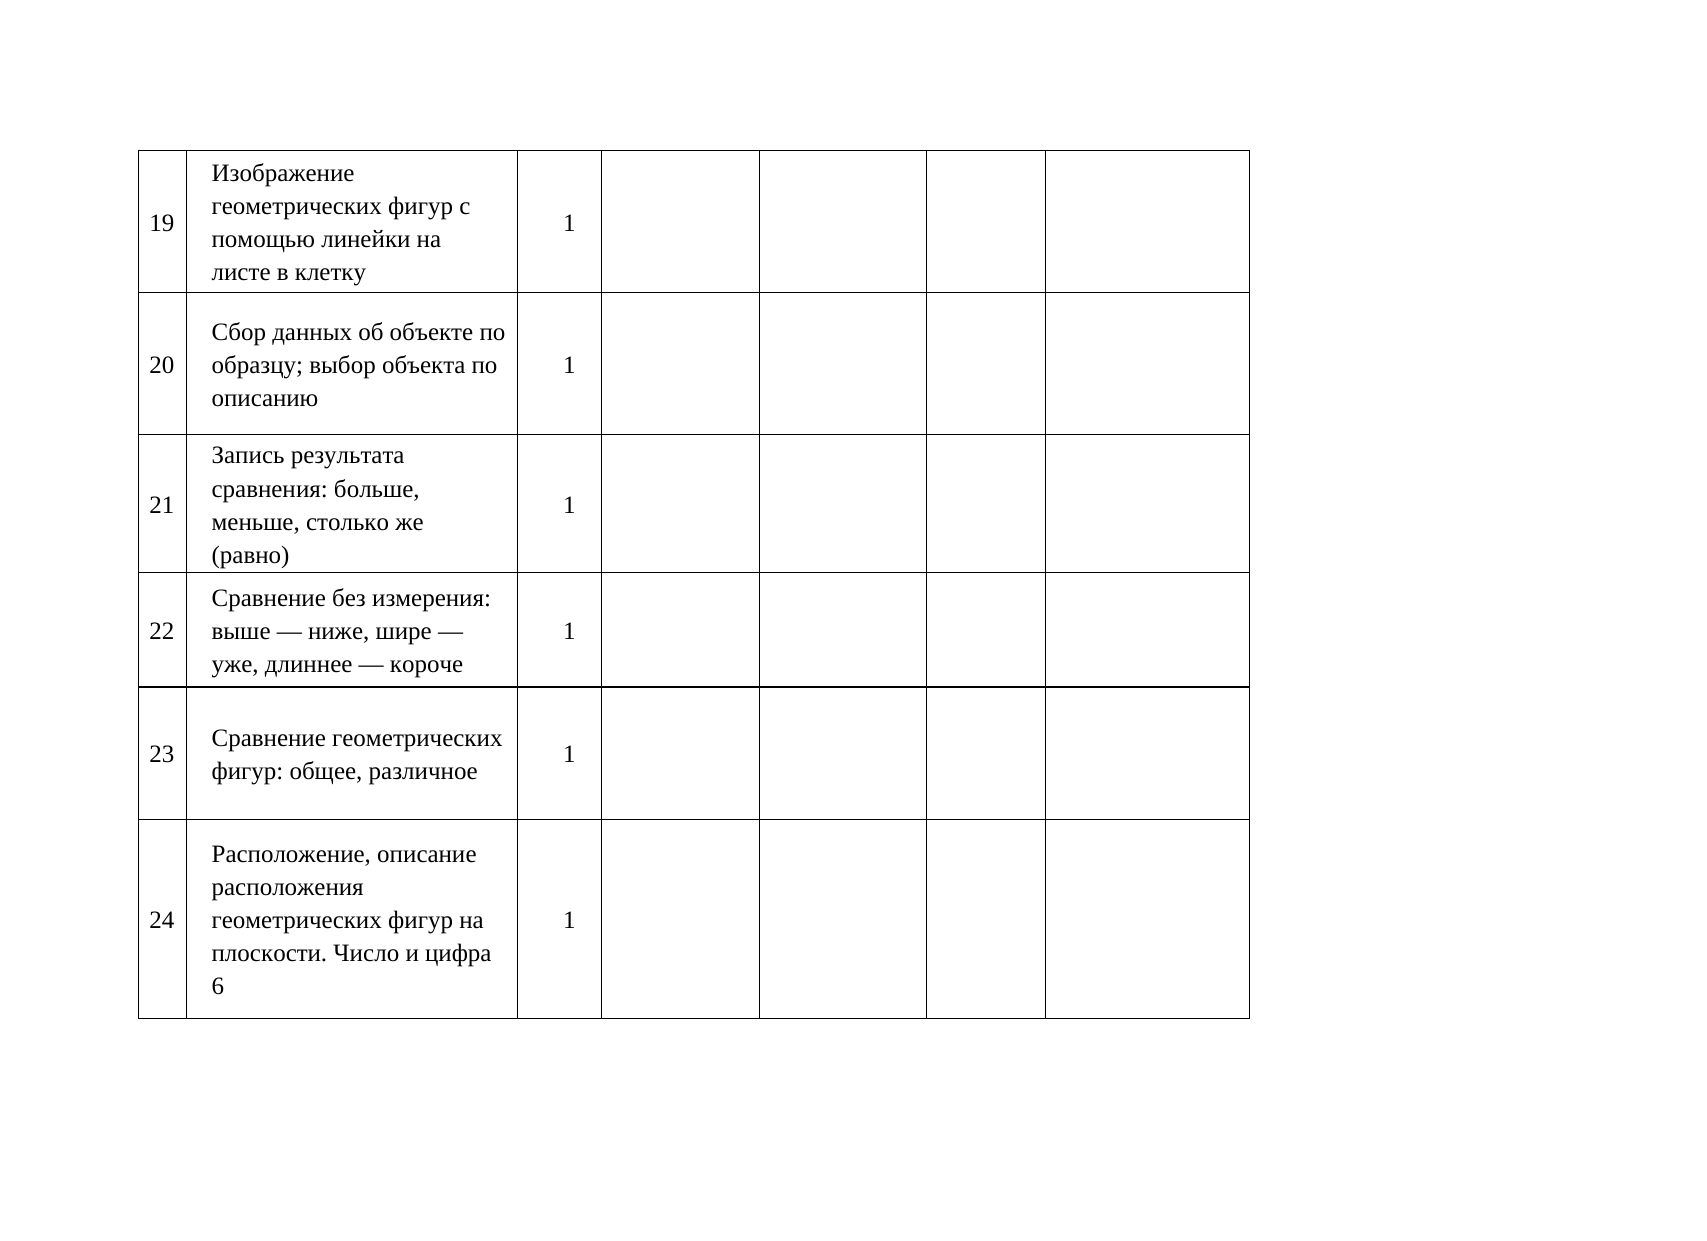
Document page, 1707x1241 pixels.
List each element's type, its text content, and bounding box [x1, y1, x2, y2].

table_cell Сравнение без измерения: выше — ниже, шире — уже, длиннее — короче [187, 573, 517, 686]
table_cell 1 [518, 688, 601, 819]
table_cell [760, 820, 926, 1018]
table_cell Сбор данных об объекте по образцу; выбор объекта по описанию [187, 293, 517, 434]
table_cell [760, 293, 926, 434]
table_cell [760, 435, 926, 572]
table_cell 20 [139, 293, 186, 434]
table_cell [1046, 688, 1249, 819]
table_cell [602, 151, 759, 292]
table_cell [1046, 293, 1249, 434]
table_cell [602, 688, 759, 819]
table_cell [927, 435, 1045, 572]
table_cell 1 [518, 293, 601, 434]
table_cell Запись результата сравнения: больше, меньше, столько же (равно) [187, 435, 517, 572]
table_cell [1046, 435, 1249, 572]
table_cell Изображение геометрических фигур с помощью линейки на листе в клетку [187, 151, 517, 292]
table_cell [760, 688, 926, 819]
table_cell [927, 293, 1045, 434]
table_cell 19 [139, 151, 186, 292]
table_cell [602, 293, 759, 434]
table_cell 24 [139, 820, 186, 1018]
table_cell 1 [518, 151, 601, 292]
table_cell 1 [518, 435, 601, 572]
table_cell [1046, 151, 1249, 292]
table_cell 22 [139, 573, 186, 686]
table_cell 1 [518, 573, 601, 686]
table_cell [602, 435, 759, 572]
table_cell [760, 151, 926, 292]
table_cell [927, 820, 1045, 1018]
table_cell [760, 573, 926, 686]
table_cell [927, 151, 1045, 292]
table_cell 21 [139, 435, 186, 572]
table_cell [602, 820, 759, 1018]
table_cell 1 [518, 820, 601, 1018]
table_cell Сравнение геометрических фигур: общее, различное [187, 688, 517, 819]
table_cell [1046, 820, 1249, 1018]
table_cell [927, 573, 1045, 686]
table_cell [602, 573, 759, 686]
table_cell [927, 688, 1045, 819]
table_cell [1046, 573, 1249, 686]
table_cell 23 [139, 688, 186, 819]
table_cell Расположение, описание расположения геометрических фигур на плоскости. Число и цифра 6 [187, 820, 517, 1018]
